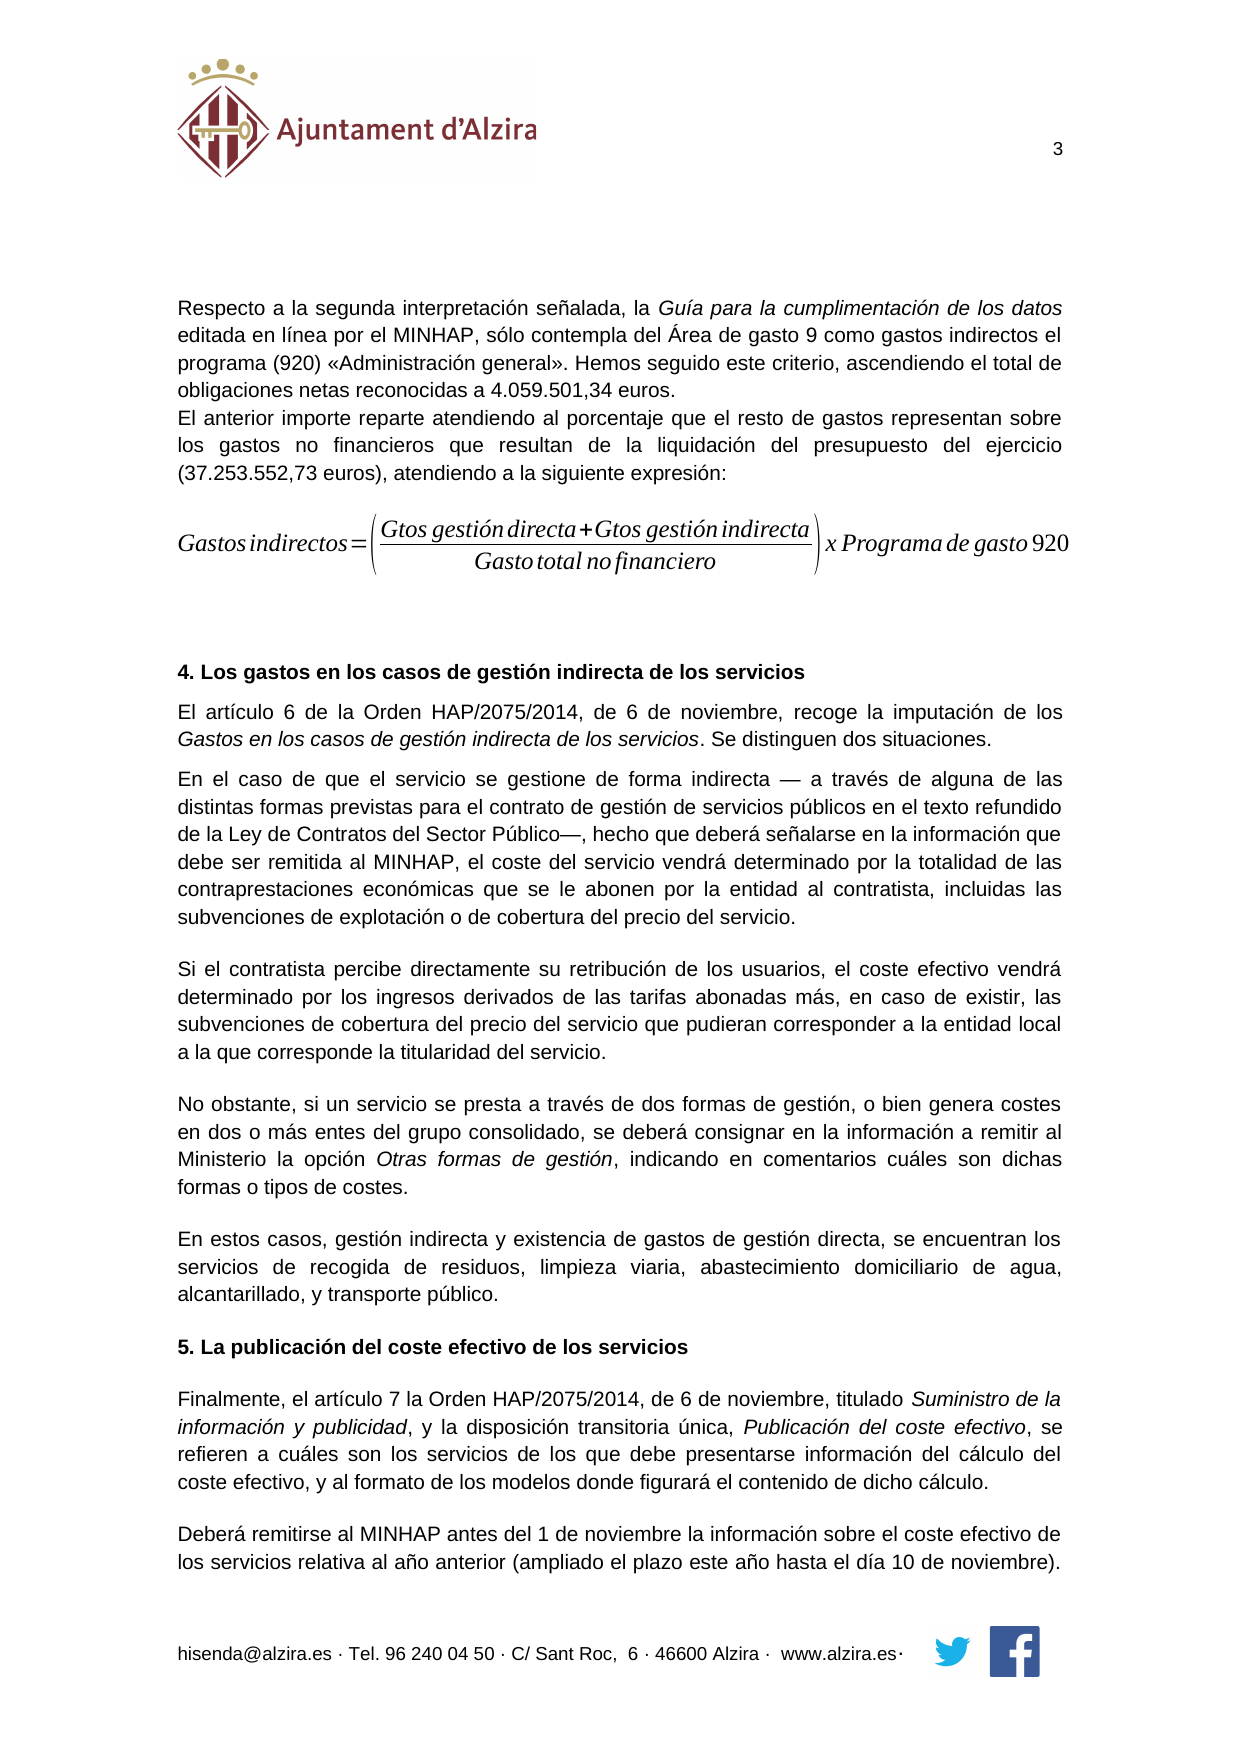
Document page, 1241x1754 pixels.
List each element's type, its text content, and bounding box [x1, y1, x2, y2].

picture [177, 59, 537, 178]
text El anterior importe reparte atendiendo al porcentaje que el resto de gastos representan sobre los gastos no financieros que resultan de la liquidación del presupuesto del ejercicio (37.253.552,73 euros), atendiendo a la siguiente expresión: [177, 405, 1063, 484]
text Finalmente, el artículo 7 la Orden HAP/2075/2014, de 6 de noviembre, titulado Suministro de la información y publicidad, y la disposición transitoria única, Publicación del coste efectivo, se refieren a cuáles son los servicios de los que debe presentarse información del cálculo del coste efectivo, y al formato de los modelos donde figurará el contenido de dicho cálculo. [177, 1387, 1063, 1493]
text No obstante, si un servicio se presta a través de dos formas de gestión, o bien genera costes en dos o más entes del grupo consolidado, se deberá consignar en la información a remitir al Ministerio la opción Otras formas de gestión, indicando en comentarios cuáles son dichas formas o tipos de costes. [177, 1092, 1063, 1198]
text 5. La publicación del coste efectivo de los servicios [177, 1334, 1063, 1358]
picture [927, 1626, 978, 1677]
text En el caso de que el servicio se gestione de forma indirecta — a través de alguna de las distintas formas previstas para el contrato de gestión de servicios públicos en el texto refundido de la Ley de Contratos del Sector Público—, hecho que deberá señalarse en la información que debe ser remitida al MINHAP, el coste del servicio vendrá determinado por la totalidad de las contraprestaciones económicas que se le abonen por la entidad al contratista, incluidas las subvenciones de explotación o de cobertura del precio del servicio. [177, 767, 1063, 928]
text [177, 1522, 1063, 1573]
text En estos casos, gestión indirecta y existencia de gastos de gestión directa, se encuentran los servicios de recogida de residuos, limpieza viaria, abastecimiento domiciliario de agua, alcantarillado, y transporte público. [177, 1227, 1063, 1306]
text El artículo 6 de la Orden HAP/2075/2014, de 6 de noviembre, recoge la imputación de los Gastos en los casos de gestión indirecta de los servicios. Se distinguen dos situaciones. [177, 699, 1063, 751]
text Respecto a la segunda interpretación señalada, la Guía para la cumplimentación de los datos editada en línea por el MINHAP, sólo contempla del Área de gasto 9 como gastos indirectos el programa (920) «Administración general». Hemos seguido este criterio, ascendiendo el total de obligaciones netas reconocidas a 4.059.501,34 euros. [177, 295, 1063, 402]
text 4. Los gastos en los casos de gestión indirecta de los servicios [177, 659, 1063, 683]
text Si el contratista percibe directamente su retribución de los usuarios, el coste efectivo vendrá determinado por los ingresos derivados de las tarifas abonadas más, en caso de existir, las subvenciones de cobertura del precio del servicio que pudieran corresponder a la entidad local a la que corresponde la titularidad del servicio. [177, 957, 1063, 1063]
picture [989, 1626, 1040, 1677]
